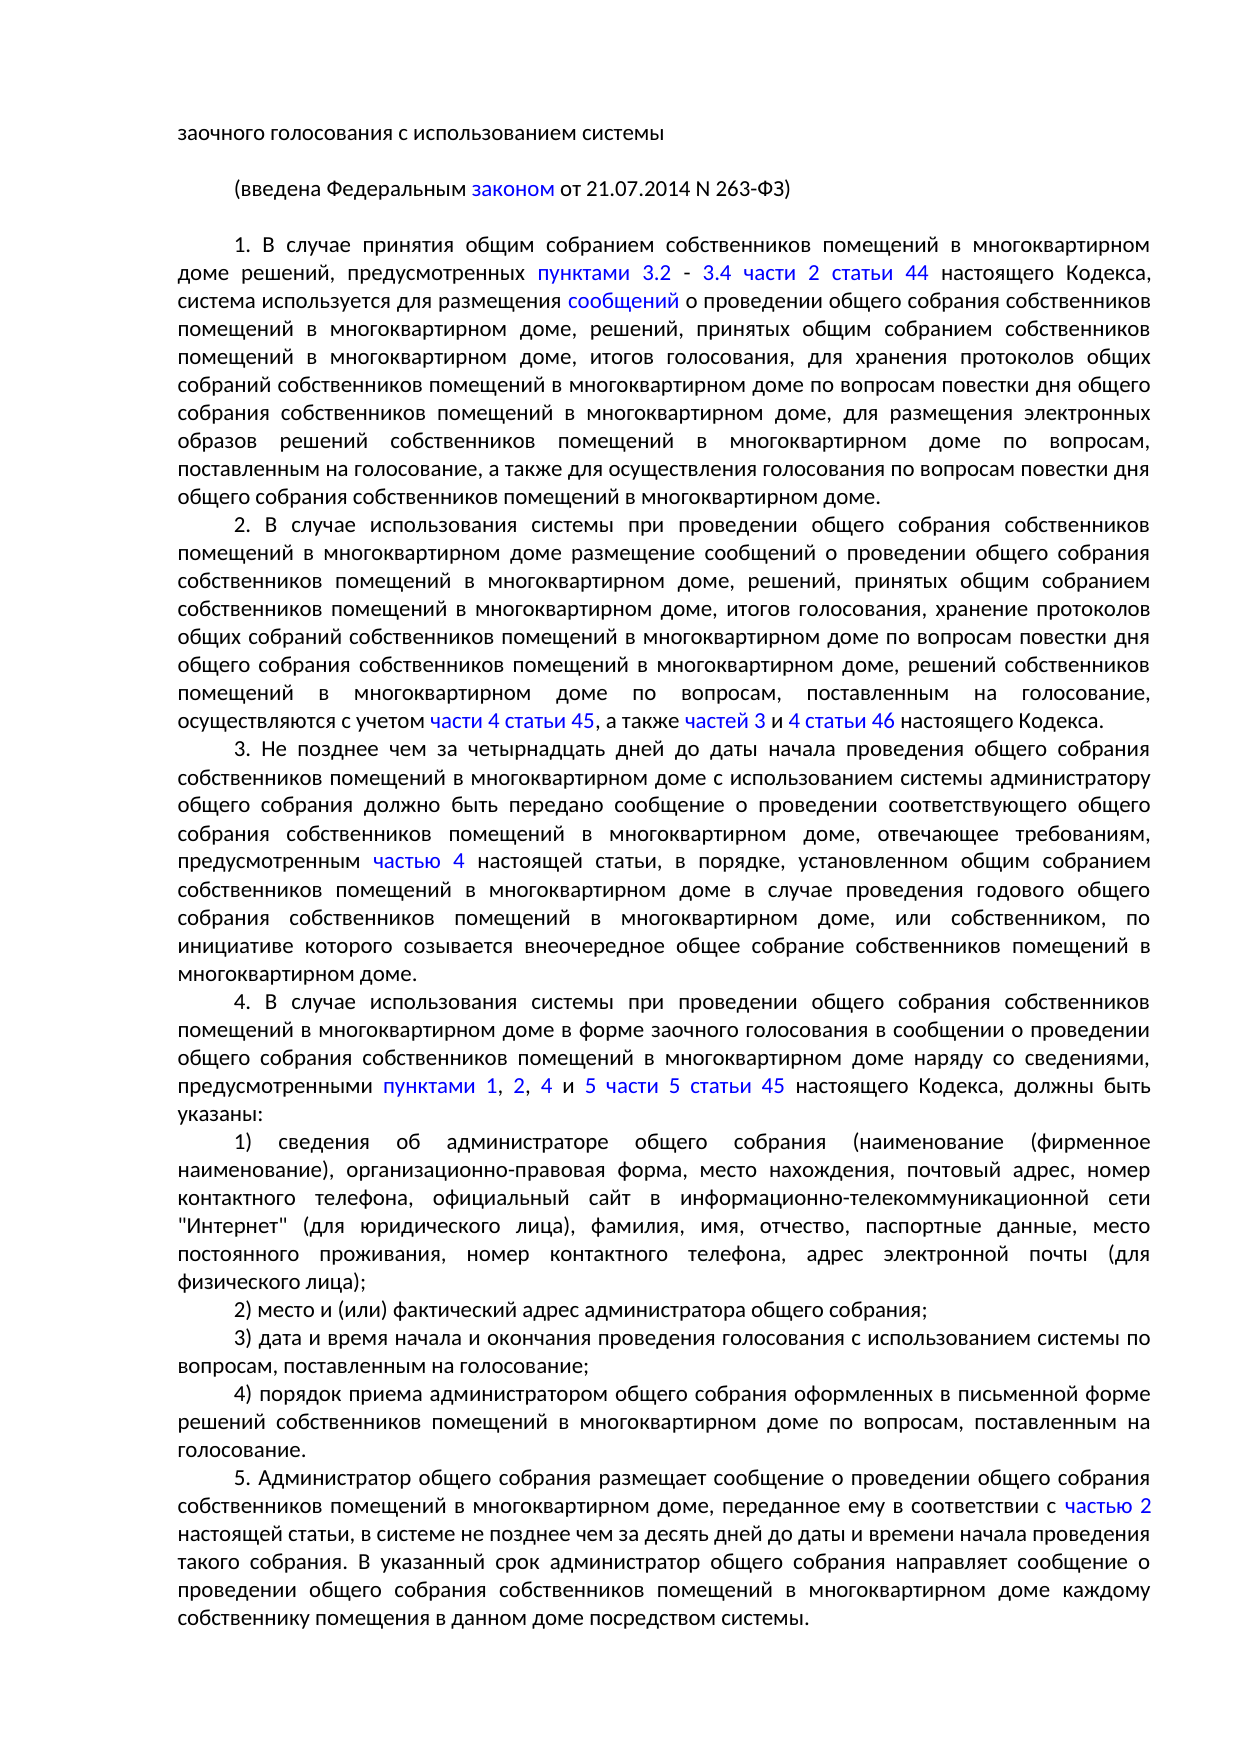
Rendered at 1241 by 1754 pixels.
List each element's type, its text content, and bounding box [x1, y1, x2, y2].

text 1. В случае принятия общим собранием собственников помещений в многоквартирном доме решений, предусмотренных пунктами 3.2 - 3.4 части 2 статьи 44 настоящего Кодекса, система используется для размещения сообщений о проведении общего собрания собственников помещений в многоквартирном доме, решений, принятых общим собранием собственников помещений в многоквартирном доме, итогов голосования, для хранения протоколов общих собраний собственников помещений в многоквартирном доме по вопросам повестки дня общего собрания собственников помещений в многоквартирном доме, для размещения электронных образов решений собственников помещений в многоквартирном доме по вопросам, поставленным на голосование, а также для осуществления голосования по вопросам повестки дня общего собрания собственников помещений в многоквартирном доме. [177, 230, 1152, 510]
text 2) место и (или) фактический адрес администратора общего собрания; [177, 1295, 1152, 1323]
text 4) порядок приема администратором общего собрания оформленных в письменной форме решений собственников помещений в многоквартирном доме по вопросам, поставленным на голосование. [177, 1379, 1152, 1463]
text (введена Федеральным законом от 21.07.2014 N 263-ФЗ) [177, 174, 1152, 202]
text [177, 118, 1152, 146]
text 3. Не позднее чем за четырнадцать дней до даты начала проведения общего собрания собственников помещений в многоквартирном доме с использованием системы администратору общего собрания должно быть передано сообщение о проведении соответствующего общего собрания собственников помещений в многоквартирном доме, отвечающее требованиям, предусмотренным частью 4 настоящей статьи, в порядке, установленном общим собранием собственников помещений в многоквартирном доме в случае проведения годового общего собрания собственников помещений в многоквартирном доме, или собственником, по инициативе которого созывается внеочередное общее собрание собственников помещений в многоквартирном доме. [177, 734, 1152, 987]
text 3) дата и время начала и окончания проведения голосования с использованием системы по вопросам, поставленным на голосование; [177, 1323, 1152, 1379]
text 5. Администратор общего собрания размещает сообщение о проведении общего собрания собственников помещений в многоквартирном доме, переданное ему в соответствии с частью 2 настоящей статьи, в системе не позднее чем за десять дней до даты и времени начала проведения такого собрания. В указанный срок администратор общего собрания направляет сообщение о проведении общего собрания собственников помещений в многоквартирном доме каждому собственнику помещения в данном доме посредством системы. [177, 1463, 1152, 1631]
text 2. В случае использования системы при проведении общего собрания собственников помещений в многоквартирном доме размещение сообщений о проведении общего собрания собственников помещений в многоквартирном доме, решений, принятых общим собранием собственников помещений в многоквартирном доме, итогов голосования, хранение протоколов общих собраний собственников помещений в многоквартирном доме по вопросам повестки дня общего собрания собственников помещений в многоквартирном доме, решений собственников помещений в многоквартирном доме по вопросам, поставленным на голосование, осуществляются с учетом части 4 статьи 45, а также частей 3 и 4 статьи 46 настоящего Кодекса. [177, 510, 1152, 734]
text 4. В случае использования системы при проведении общего собрания собственников помещений в многоквартирном доме в форме заочного голосования в сообщении о проведении общего собрания собственников помещений в многоквартирном доме наряду со сведениями, предусмотренными пунктами 1, 2, 4 и 5 части 5 статьи 45 настоящего Кодекса, должны быть указаны: [177, 987, 1152, 1127]
text 1) сведения об администраторе общего собрания (наименование (фирменное наименование), организационно-правовая форма, место нахождения, почтовый адрес, номер контактного телефона, официальный сайт в информационно-телекоммуникационной сети "Интернет" (для юридического лица), фамилия, имя, отчество, паспортные данные, место постоянного проживания, номер контактного телефона, адрес электронной почты (для физического лица); [177, 1127, 1152, 1295]
